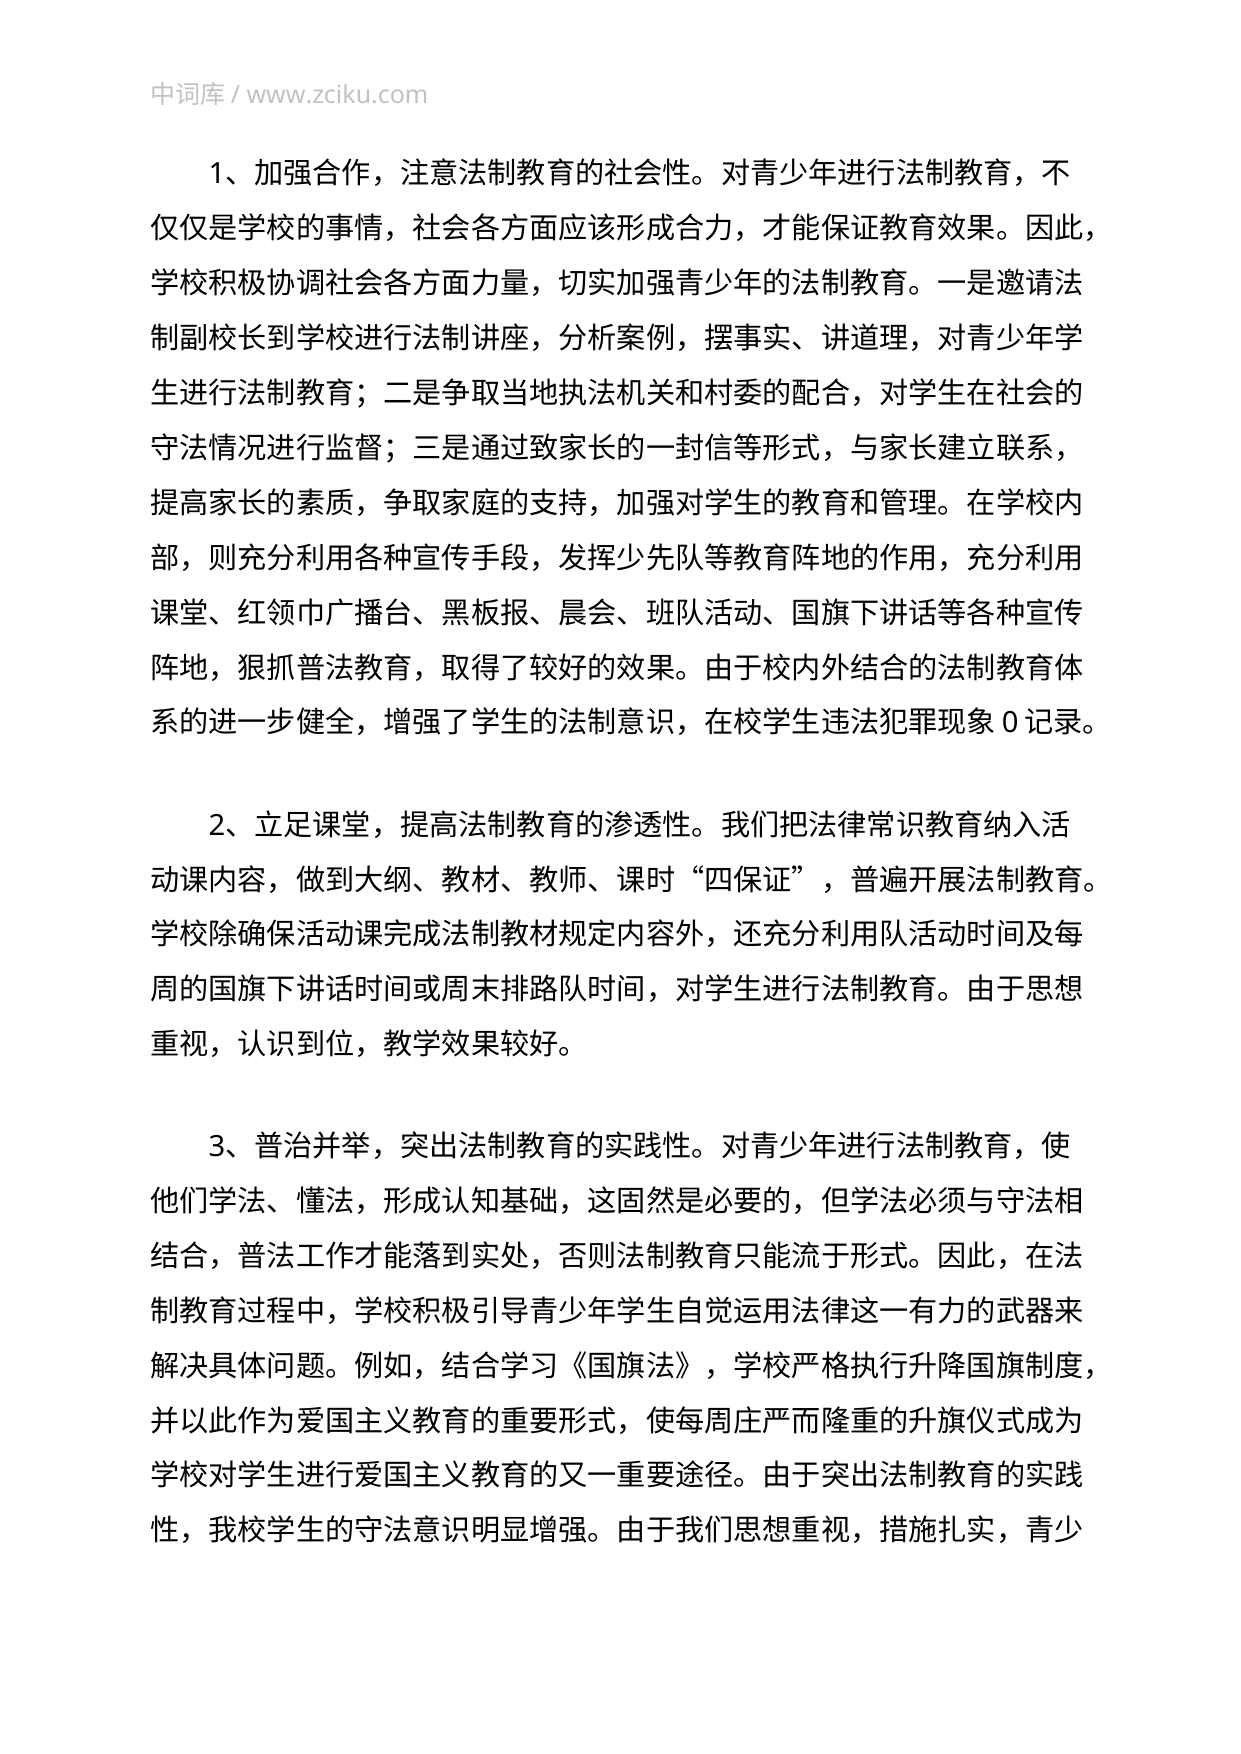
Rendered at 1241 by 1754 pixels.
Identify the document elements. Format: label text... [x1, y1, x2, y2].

text 1、加强合作，注意法制教育的社会性。对青少年进行法制教育，不仅仅是学校的事情，社会各方面应该形成合力，才能保证教育效果。因此，学校积极协调社会各方面力量，切实加强青少年的法制教育。一是邀请法制副校长到学校进行法制讲座，分析案例，摆事实、讲道理，对青少年学生进行法制教育；二是争取当地执法机关和村委的配合，对学生在社会的守法情况进行监督；三是通过致家长的一封信等形式，与家长建立联系，提高家长的素质，争取家庭的支持，加强对学生的教育和管理。在学校内部，则充分利用各种宣传手段，发挥少先队等教育阵地的作用，充分利用课堂、红领巾广播台、黑板报、晨会、班队活动、国旗下讲话等各种宣传阵地，狠抓普法教育，取得了较好的效果。由于校内外结合的法制教育体系的进一步健全，增强了学生的法制意识，在校学生违法犯罪现象0记录。 [150, 150, 1090, 741]
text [150, 1122, 1090, 1549]
text 2、立足课堂，提高法制教育的渗透性。我们把法律常识教育纳入活动课内容，做到大纲、教材、教师、课时“四保证”，普遍开展法制教育。学校除确保活动课完成法制教材规定内容外，还充分利用队活动时间及每周的国旗下讲话时间或周末排路队时间，对学生进行法制教育。由于思想重视，认识到位，教学效果较好。 [150, 801, 1090, 1063]
